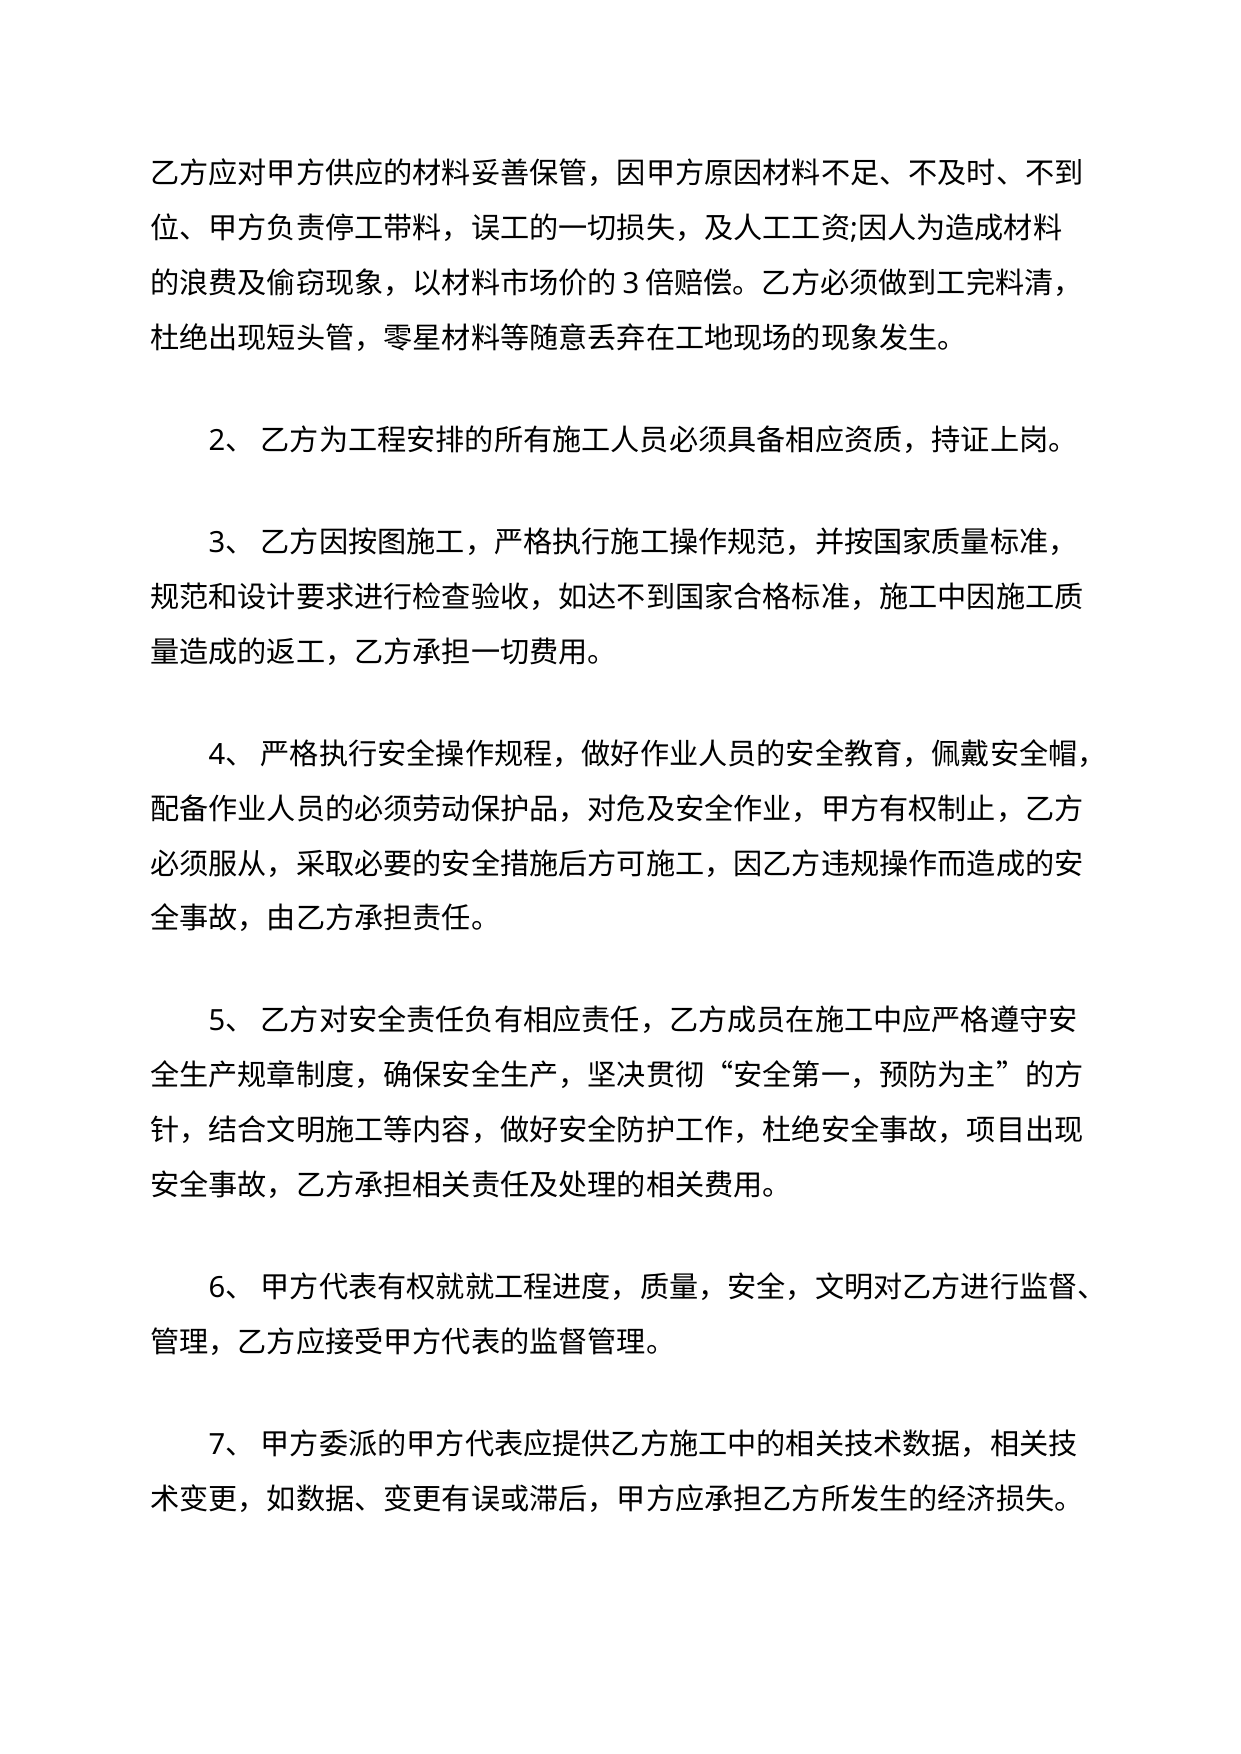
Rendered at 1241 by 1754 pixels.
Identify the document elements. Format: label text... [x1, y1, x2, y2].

text 2、 乙方为工程安排的所有施工人员必须具备相应资质，持证上岗。 [150, 417, 1090, 459]
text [150, 150, 1090, 357]
text 6、 甲方代表有权就就工程进度，质量，安全，文明对乙方进行监督、管理，乙方应接受甲方代表的监督管理。 [150, 1263, 1090, 1361]
text 4、 严格执行安全操作规程，做好作业人员的安全教育，佩戴安全帽，配备作业人员的必须劳动保护品，对危及安全作业，甲方有权制止，乙方必须服从，采取必要的安全措施后方可施工，因乙方违规操作而造成的安全事故，由乙方承担责任。 [150, 730, 1090, 937]
text 5、 乙方对安全责任负有相应责任，乙方成员在施工中应严格遵守安全生产规章制度，确保安全生产，坚决贯彻“安全第一，预防为主”的方针，结合文明施工等内容，做好安全防护工作，杜绝安全事故，项目出现安全事故，乙方承担相关责任及处理的相关费用。 [150, 997, 1090, 1204]
text 3、 乙方因按图施工，严格执行施工操作规范，并按国家质量标准，规范和设计要求进行检查验收，如达不到国家合格标准，施工中因施工质量造成的返工，乙方承担一切费用。 [150, 519, 1090, 671]
text 7、 甲方委派的甲方代表应提供乙方施工中的相关技术数据，相关技术变更，如数据、变更有误或滞后，甲方应承担乙方所发生的经济损失。 [150, 1420, 1090, 1517]
